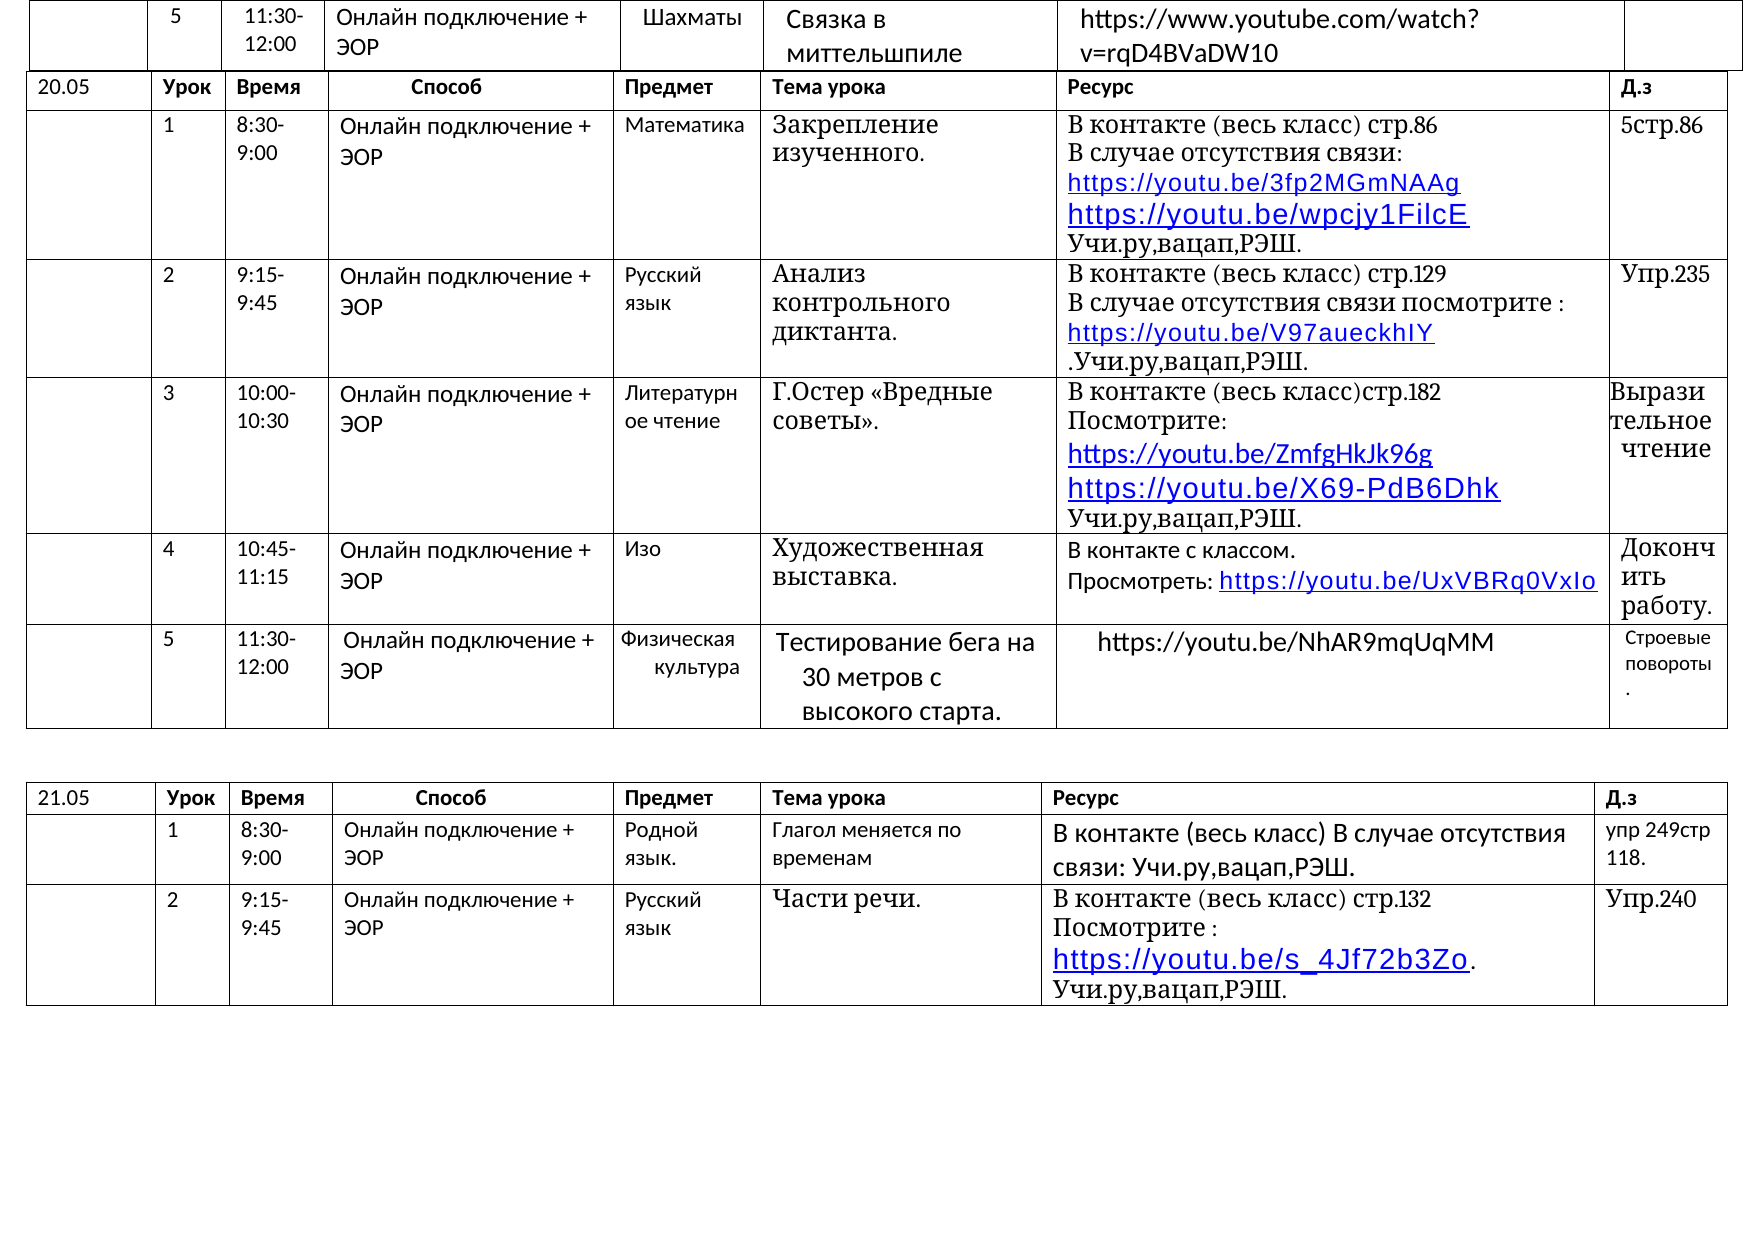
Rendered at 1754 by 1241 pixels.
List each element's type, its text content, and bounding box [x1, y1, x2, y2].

table_cell Русский язык [614, 885, 760, 1004]
table_header Предмет [614, 72, 760, 109]
table_cell Вырази тельное чтение [1610, 378, 1727, 533]
table_header Время [230, 783, 332, 814]
table_cell Глагол меняется по временам [761, 815, 1041, 884]
table_cell 10:45-11:15 [226, 534, 328, 623]
table_header Тема урока [761, 783, 1041, 814]
table_header Время [226, 72, 328, 109]
table_cell Русский язык [614, 260, 760, 377]
table_cell [27, 815, 155, 884]
table_cell Литературное чтение [614, 378, 760, 533]
table_cell [27, 885, 155, 1004]
table_cell Связка в миттельшпиле [764, 1, 1057, 70]
table_cell Закрепление изученного. [761, 111, 1056, 259]
table_cell 11:30-12:00 [226, 625, 328, 728]
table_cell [325, 1, 620, 70]
table_cell Художественная выставка. [761, 534, 1056, 623]
table_cell Онлайн подключение + ЭОР [329, 534, 613, 623]
table_cell Части речи. [761, 885, 1041, 1004]
table_cell [27, 534, 151, 623]
table_cell 2 [152, 260, 225, 377]
table_cell 10:00-10:30 [226, 378, 328, 533]
table_cell Шахматы [621, 1, 763, 70]
table_cell 5 [152, 625, 225, 728]
table_cell 4 [152, 534, 225, 623]
table_cell Математика [614, 111, 760, 259]
table_cell 8:30-9:00 [230, 815, 332, 884]
table_header Д.з [1595, 783, 1727, 814]
table_cell [1625, 1, 1742, 70]
table_cell В контакте с классом. Просмотреть: https://youtu.be/UxVBRq0VxIo [1057, 534, 1609, 623]
table_header Предмет [614, 783, 760, 814]
table_header Ресурс [1057, 72, 1609, 109]
table_cell Онлайн подключение + ЭОР [333, 815, 613, 884]
table_cell 5стр.86 [1610, 111, 1727, 259]
table_cell 2 [156, 885, 229, 1004]
table_cell https://youtu.be/NhAR9mqUqMM [1057, 625, 1609, 728]
table_cell [27, 260, 151, 377]
table_cell 9:15-9:45 [230, 885, 332, 1004]
table_cell 9:15-9:45 [226, 260, 328, 377]
table_cell Докончить работу. [1610, 534, 1727, 623]
table_cell упр 249стр 118. [1595, 815, 1727, 884]
table_header 20.05 [27, 72, 151, 109]
table_header Ресурс [1042, 783, 1594, 814]
table_cell В контакте (весь класс)стр.182 Посмотрите: https://youtu.be/ZmfgHkJk96g https://youtu.be/X69-PdB6Dhk Учи.ру,вацап,РЭШ. [1057, 378, 1609, 533]
table_cell Упр.235 [1610, 260, 1727, 377]
table_cell В контакте (весь класс) стр.132 Посмотрите : https://youtu.be/s_4Jf72b3Zo. Учи.ру,вацап,РЭШ. [1042, 885, 1594, 1004]
table_cell В контакте (весь класс) стр.129 В случае отсутствия связи посмотрите : https://youtu.be/V97aueckhIY .Учи.ру,вацап,РЭШ. [1057, 260, 1609, 377]
table_cell Онлайн подключение + ЭОР [329, 111, 613, 259]
table_header Способ [329, 72, 613, 109]
table_header 21.05 [27, 783, 155, 814]
table_cell 11:30-12:00 [222, 1, 324, 70]
table_cell 5 [148, 1, 221, 70]
table_cell [27, 111, 151, 259]
table_cell Онлайн подключение + ЭОР [329, 625, 613, 728]
table_cell Физическая культура [614, 625, 760, 728]
table_cell 1 [156, 815, 229, 884]
table_cell Тестирование бега на 30 метров с высокого старта. [761, 625, 1056, 728]
table_cell [27, 378, 151, 533]
table_cell В контакте (весь класс) стр.86 В случае отсутствия связи: https://youtu.be/3fp2MGmNAAg https://youtu.be/wpcjy1FilcE Учи.ру,вацап,РЭШ. [1057, 111, 1609, 259]
table_cell [30, 1, 147, 70]
table_cell Строевые повороты. [1610, 625, 1727, 728]
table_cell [333, 885, 613, 1004]
table_cell Упр.240 [1595, 885, 1727, 1004]
table_cell Онлайн подключение + ЭОР [329, 378, 613, 533]
table_cell В контакте (весь класс) В случае отсутствия связи: Учи.ру,вацап,РЭШ. [1042, 815, 1594, 884]
table_cell 8:30-9:00 [226, 111, 328, 259]
table_header Способ [333, 783, 613, 814]
table_header Тема урока [761, 72, 1056, 109]
table_cell Онлайн подключение + ЭОР [329, 260, 613, 377]
table_cell [27, 625, 151, 728]
table_cell Изо [614, 534, 760, 623]
table_header Урок [152, 72, 225, 109]
table_cell Анализ контрольного диктанта. [761, 260, 1056, 377]
table_header Урок [156, 783, 229, 814]
table_header Д.з [1610, 72, 1727, 109]
table_cell https://www.youtube.com/watch?v=rqD4BVaDW10 [1058, 1, 1624, 70]
table_cell Г.Остер «Вредные советы». [761, 378, 1056, 533]
table_cell Родной язык. [614, 815, 760, 884]
table_cell 1 [152, 111, 225, 259]
table_cell 3 [152, 378, 225, 533]
